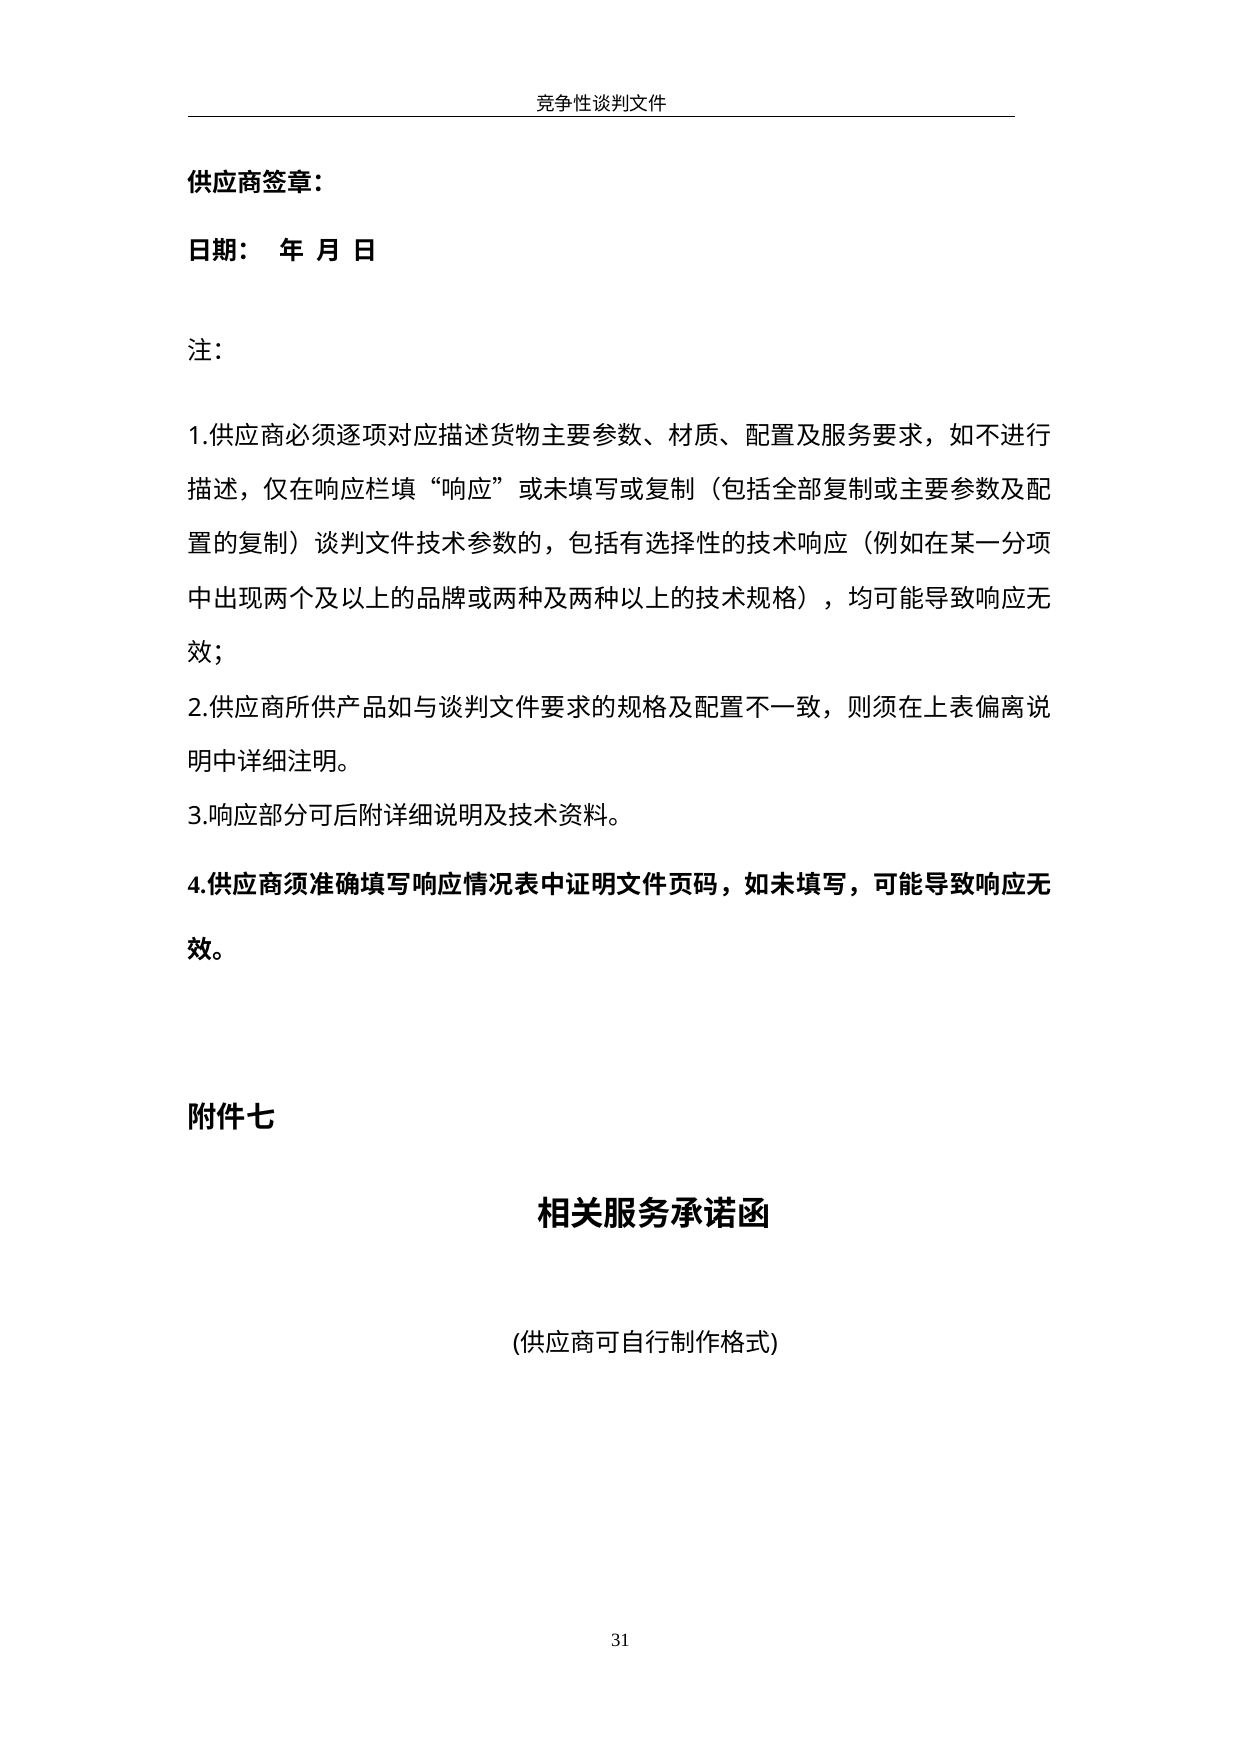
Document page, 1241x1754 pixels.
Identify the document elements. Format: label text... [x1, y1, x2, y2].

text 供应商签章： [187, 162, 1053, 198]
text (供应商可自行制作格式) [187, 1308, 1053, 1373]
text 2.供应商所供产品如与谈判文件要求的规格及配置不一致，则须在上表偏离说明中详细注明。 [187, 687, 1053, 778]
text 注： [187, 316, 1053, 381]
text 3.响应部分可后附详细说明及技术资料。 [187, 796, 1053, 832]
subtitle 相关服务承诺函 [187, 1178, 1053, 1243]
text 1.供应商必须逐项对应描述货物主要参数、材质、配置及服务要求，如不进行描述，仅在响应栏填“响应”或未填写或复制（包括全部复制或主要参数及配置的复制）谈判文件技术参数的，包括有选择性的技术响应（例如在某一分项中出现两个及以上的品牌或两种及两种以上的技术规格），均可能导致响应无效； [187, 415, 1053, 669]
text 4.供应商须准确填写响应情况表中证明文件页码，如未填写，可能导致响应无效。 [187, 850, 1053, 980]
subtitle 附件七 [187, 1083, 1053, 1148]
text 日期： 年 月 日 [187, 216, 1053, 281]
